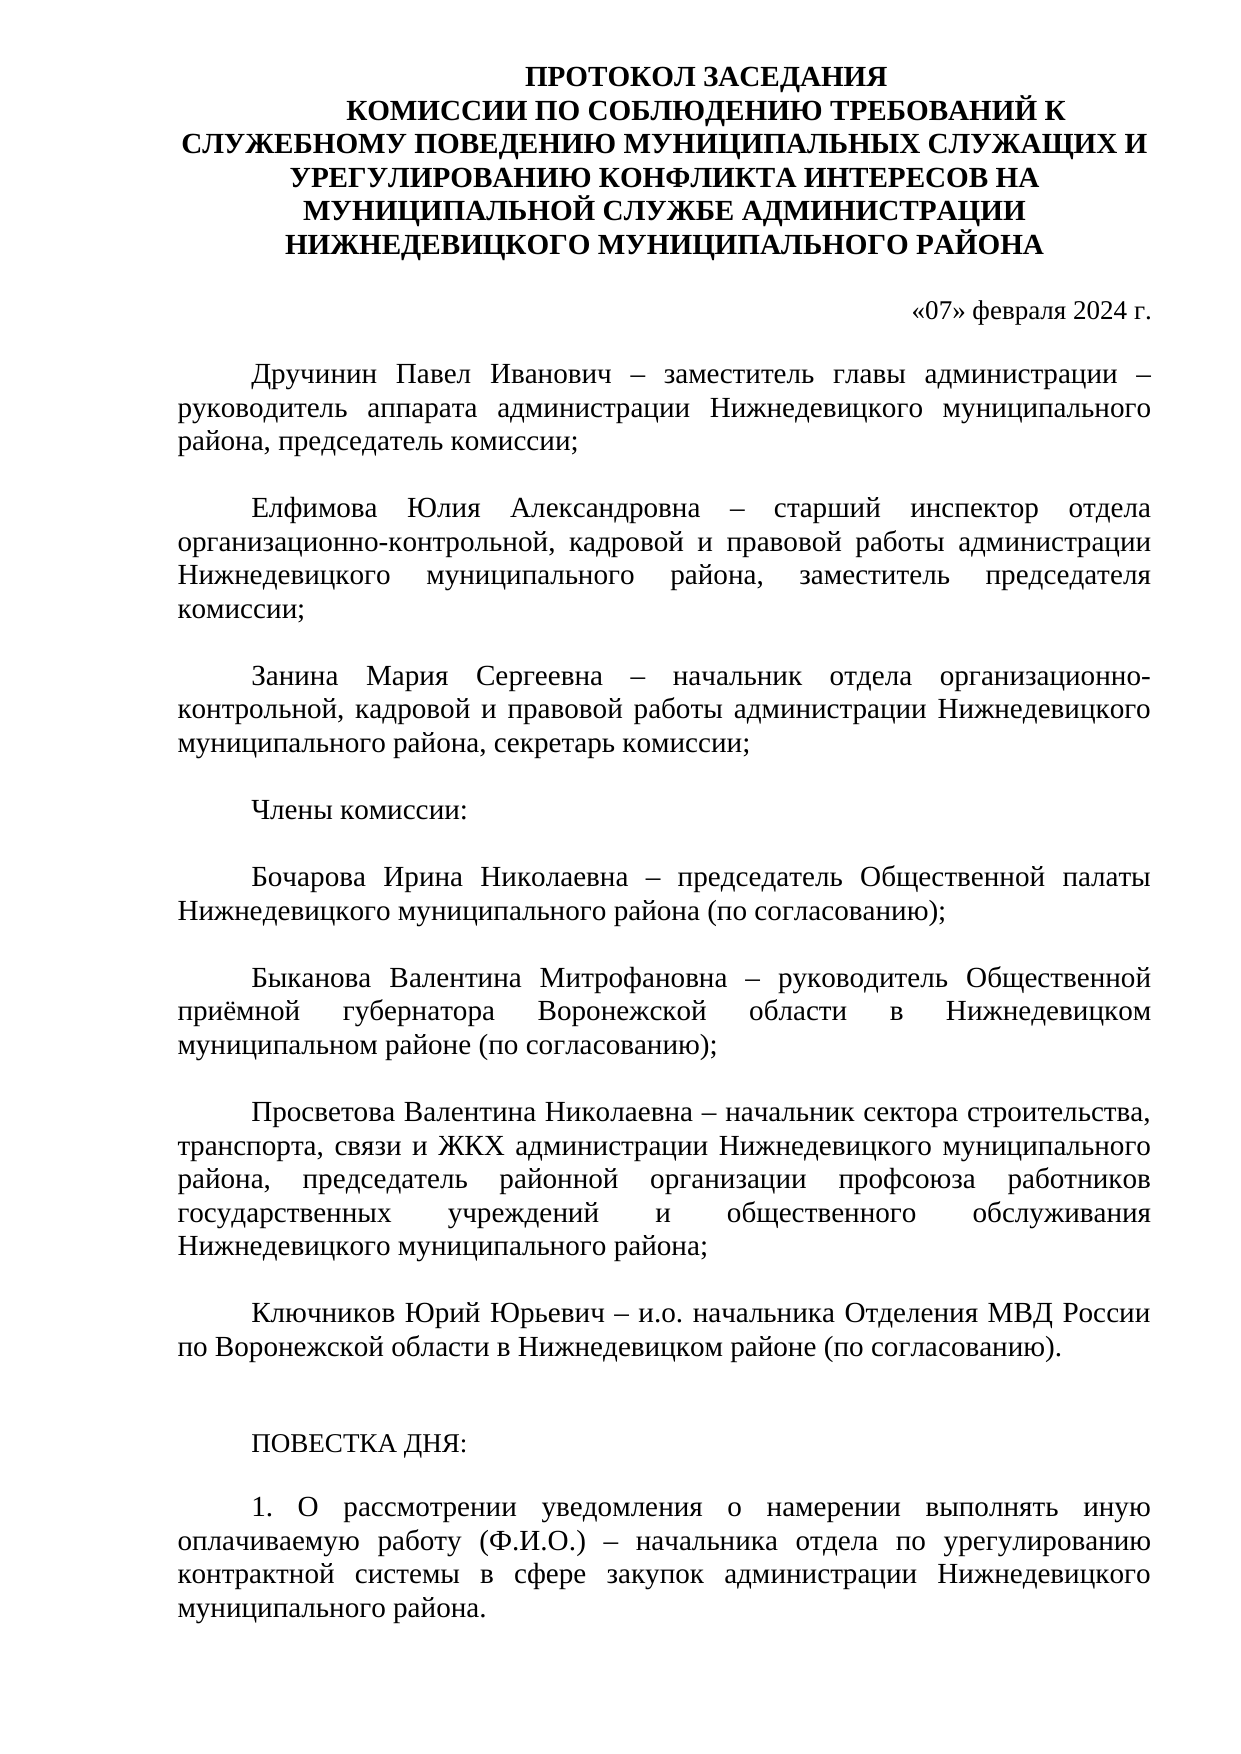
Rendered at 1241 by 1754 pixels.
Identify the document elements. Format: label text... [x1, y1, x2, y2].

text Занина Мария Сергеевна – начальник отдела организационно-контрольной, кадровой и правовой работы администрации Нижнедевицкого муниципального района, секретарь комиссии; [177, 658, 1152, 759]
text КОМИССИИ ПО СОБЛЮДЕНИЮ ТРЕБОВАНИЙ К СЛУЖЕБНОМУ ПОВЕДЕНИЮ МУНИЦИПАЛЬНЫХ СЛУЖАЩИХ И УРЕГУЛИРОВАНИЮ КОНФЛИКТА ИНТЕРЕСОВ НА МУНИЦИПАЛЬНОЙ СЛУЖБЕ АДМИНИСТРАЦИИ НИЖНЕДЕВИЦКОГО МУНИЦИПАЛЬНОГО РАЙОНА [177, 93, 1152, 260]
text Просветова Валентина Николаевна – начальник сектора строительства, транспорта, связи и ЖКХ администрации Нижнедевицкого муниципального района, председатель районной организации профсоюза работников государственных учреждений и общественного обслуживания Нижнедевицкого муниципального района; [177, 1094, 1152, 1262]
text ПОВЕСТКА ДНЯ: [177, 1427, 1152, 1458]
text ПРОТОКОЛ ЗАСЕДАНИЯ [177, 59, 1152, 93]
text Члены комиссии: [177, 792, 1152, 826]
text 1. О рассмотрении уведомления о намерении выполнять иную оплачиваемую работу (Ф.И.О.) – начальника отдела по урегулированию контрактной системы в сфере закупок администрации Нижнедевицкого муниципального района. [177, 1489, 1152, 1623]
text Ключников Юрий Юрьевич – и.о. начальника Отделения МВД России по Воронежской области в Нижнедевицком районе (по согласованию). [177, 1295, 1152, 1362]
text Быканова Валентина Митрофановна – руководитель Общественной приёмной губернатора Воронежской области в Нижнедевицком муниципальном районе (по согласованию); [177, 960, 1152, 1061]
text «07» февраля 2024 г. [177, 294, 1152, 325]
text Дручинин Павел Иванович – заместитель главы администрации – руководитель аппарата администрации Нижнедевицкого муниципального района, председатель комиссии; [177, 356, 1152, 457]
text Елфимова Юлия Александровна – старший инспектор отдела организационно-контрольной, кадровой и правовой работы администрации Нижнедевицкого муниципального района, заместитель председателя комиссии; [177, 490, 1152, 624]
text Бочарова Ирина Николаевна – председатель Общественной палаты Нижнедевицкого муниципального района (по согласованию); [177, 859, 1152, 926]
